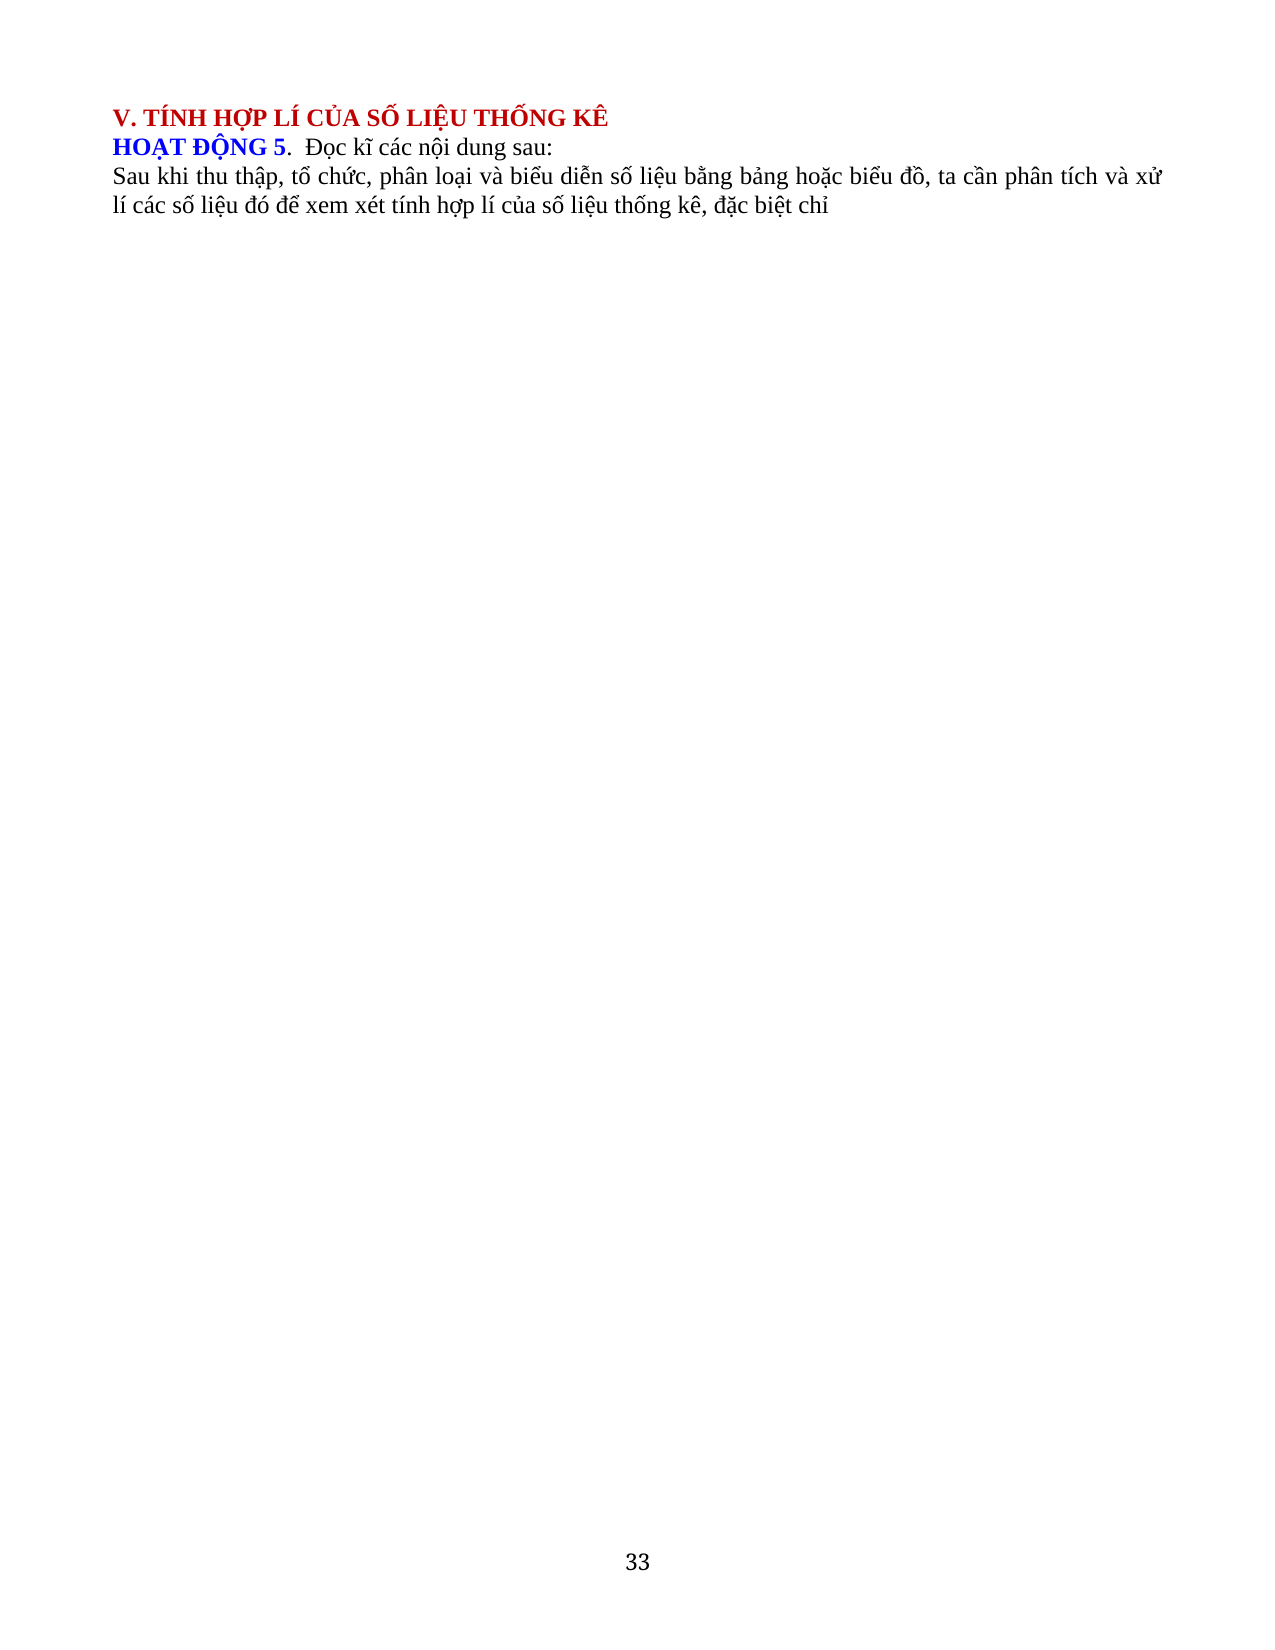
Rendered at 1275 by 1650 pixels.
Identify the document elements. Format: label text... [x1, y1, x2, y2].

text HOẠT ĐỘNG 5. Đọc kĩ các nội dung sau: [112, 132, 1162, 161]
text Sau khi thu thập, tổ chức, phân loại và biểu diễn số liệu bằng bảng hoặc biểu đồ, ta cần phân tích và xử lí các số liệu đó để xem xét tính hợp lí của số liệu thống kê, đặc biệt chỉ [112, 161, 1162, 218]
text V. TÍNH HỢP LÍ CỦA SỐ LIỆU THỐNG KÊ [112, 103, 1162, 132]
